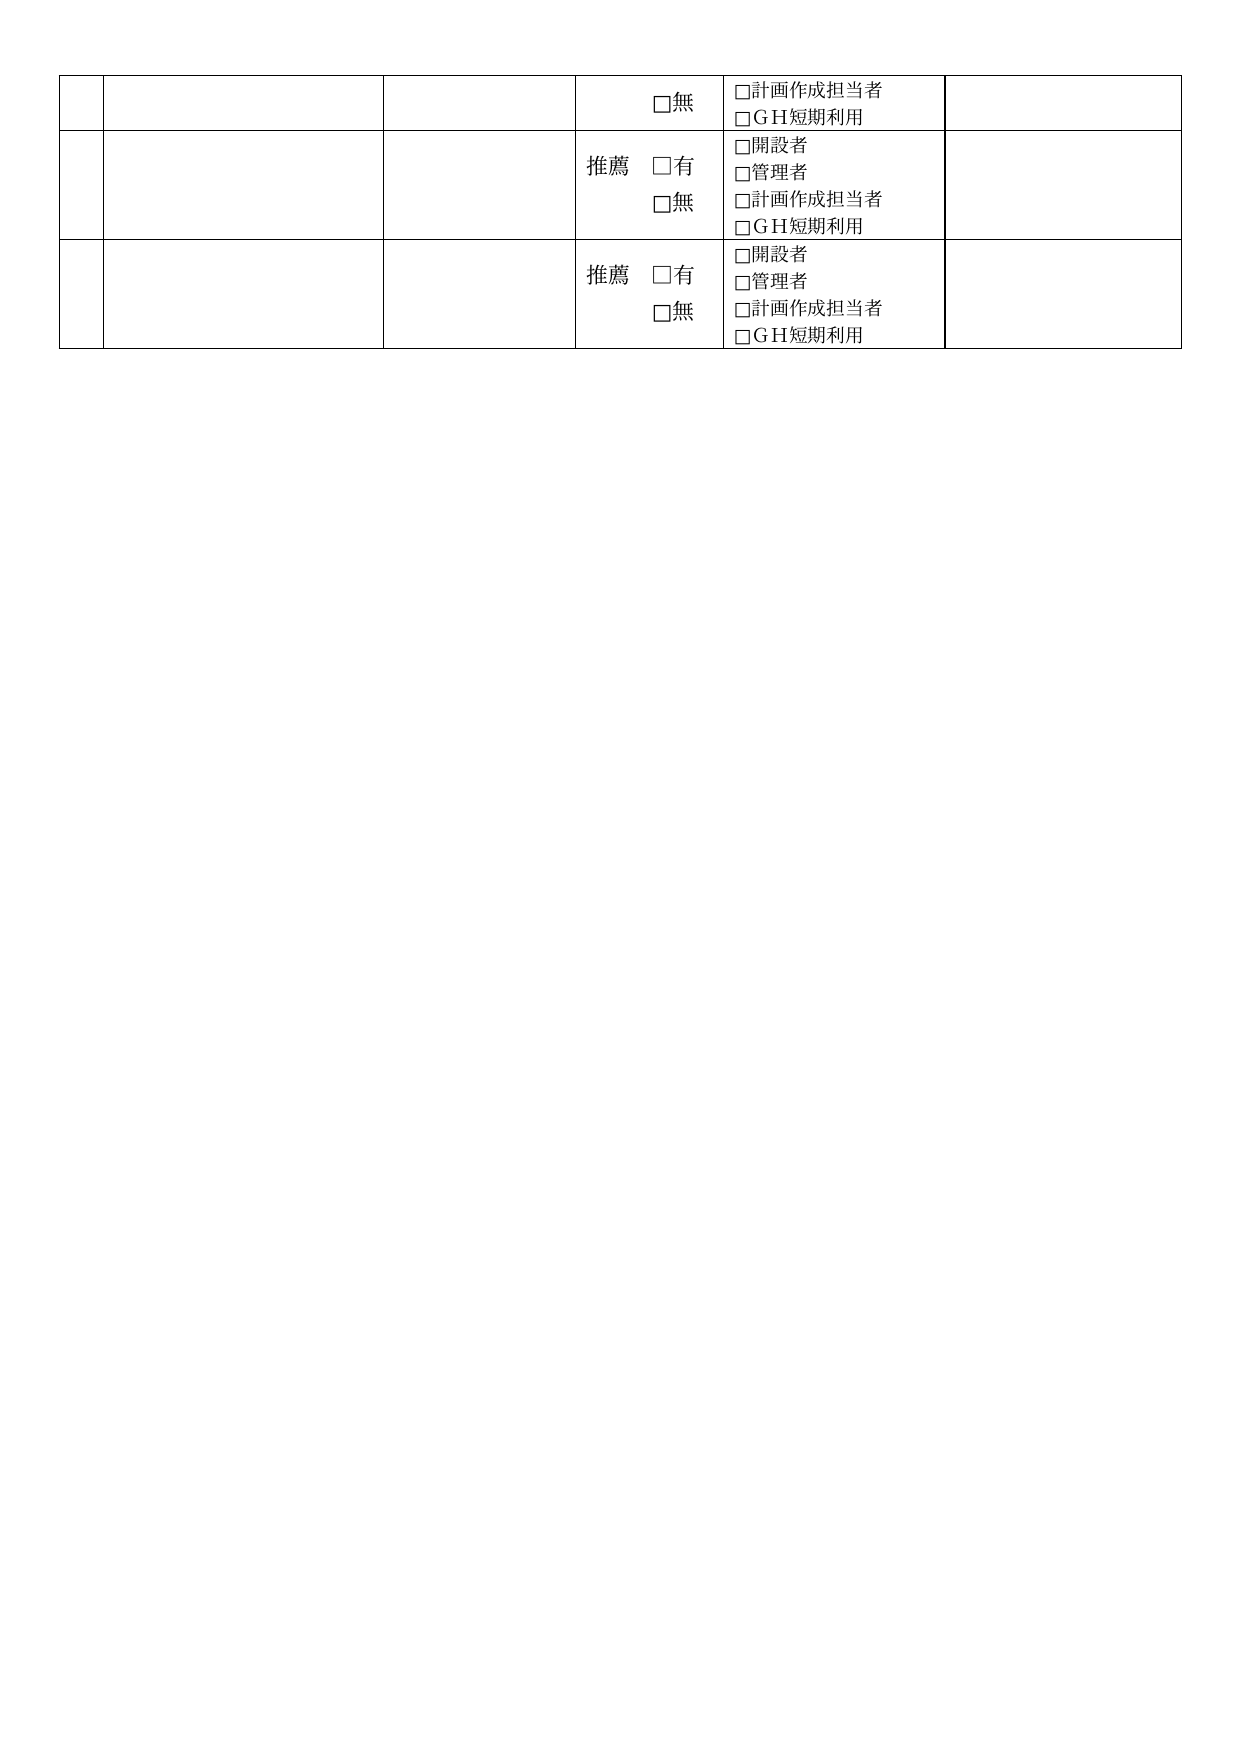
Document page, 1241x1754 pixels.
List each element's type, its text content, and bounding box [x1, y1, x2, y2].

table_cell [104, 240, 383, 348]
table_cell [946, 131, 1181, 239]
table_cell 推薦 □有 □無 [576, 76, 723, 130]
table_cell [60, 131, 103, 239]
table_cell □開設者 □管理者 □計画作成担当者 □ＧＨ短期利用 [724, 240, 944, 348]
table_cell 推薦 □有 □無 [576, 131, 723, 239]
table_cell [384, 131, 575, 239]
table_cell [724, 131, 944, 239]
table_cell [60, 240, 103, 348]
table_cell [384, 76, 575, 130]
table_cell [724, 76, 944, 130]
table_cell [946, 76, 1181, 130]
table_cell [946, 240, 1181, 348]
table_cell [384, 240, 575, 348]
table_cell [60, 76, 103, 130]
table_cell [104, 76, 383, 130]
table_cell 推薦 □有 □無 [576, 240, 723, 348]
table_cell [104, 131, 383, 239]
